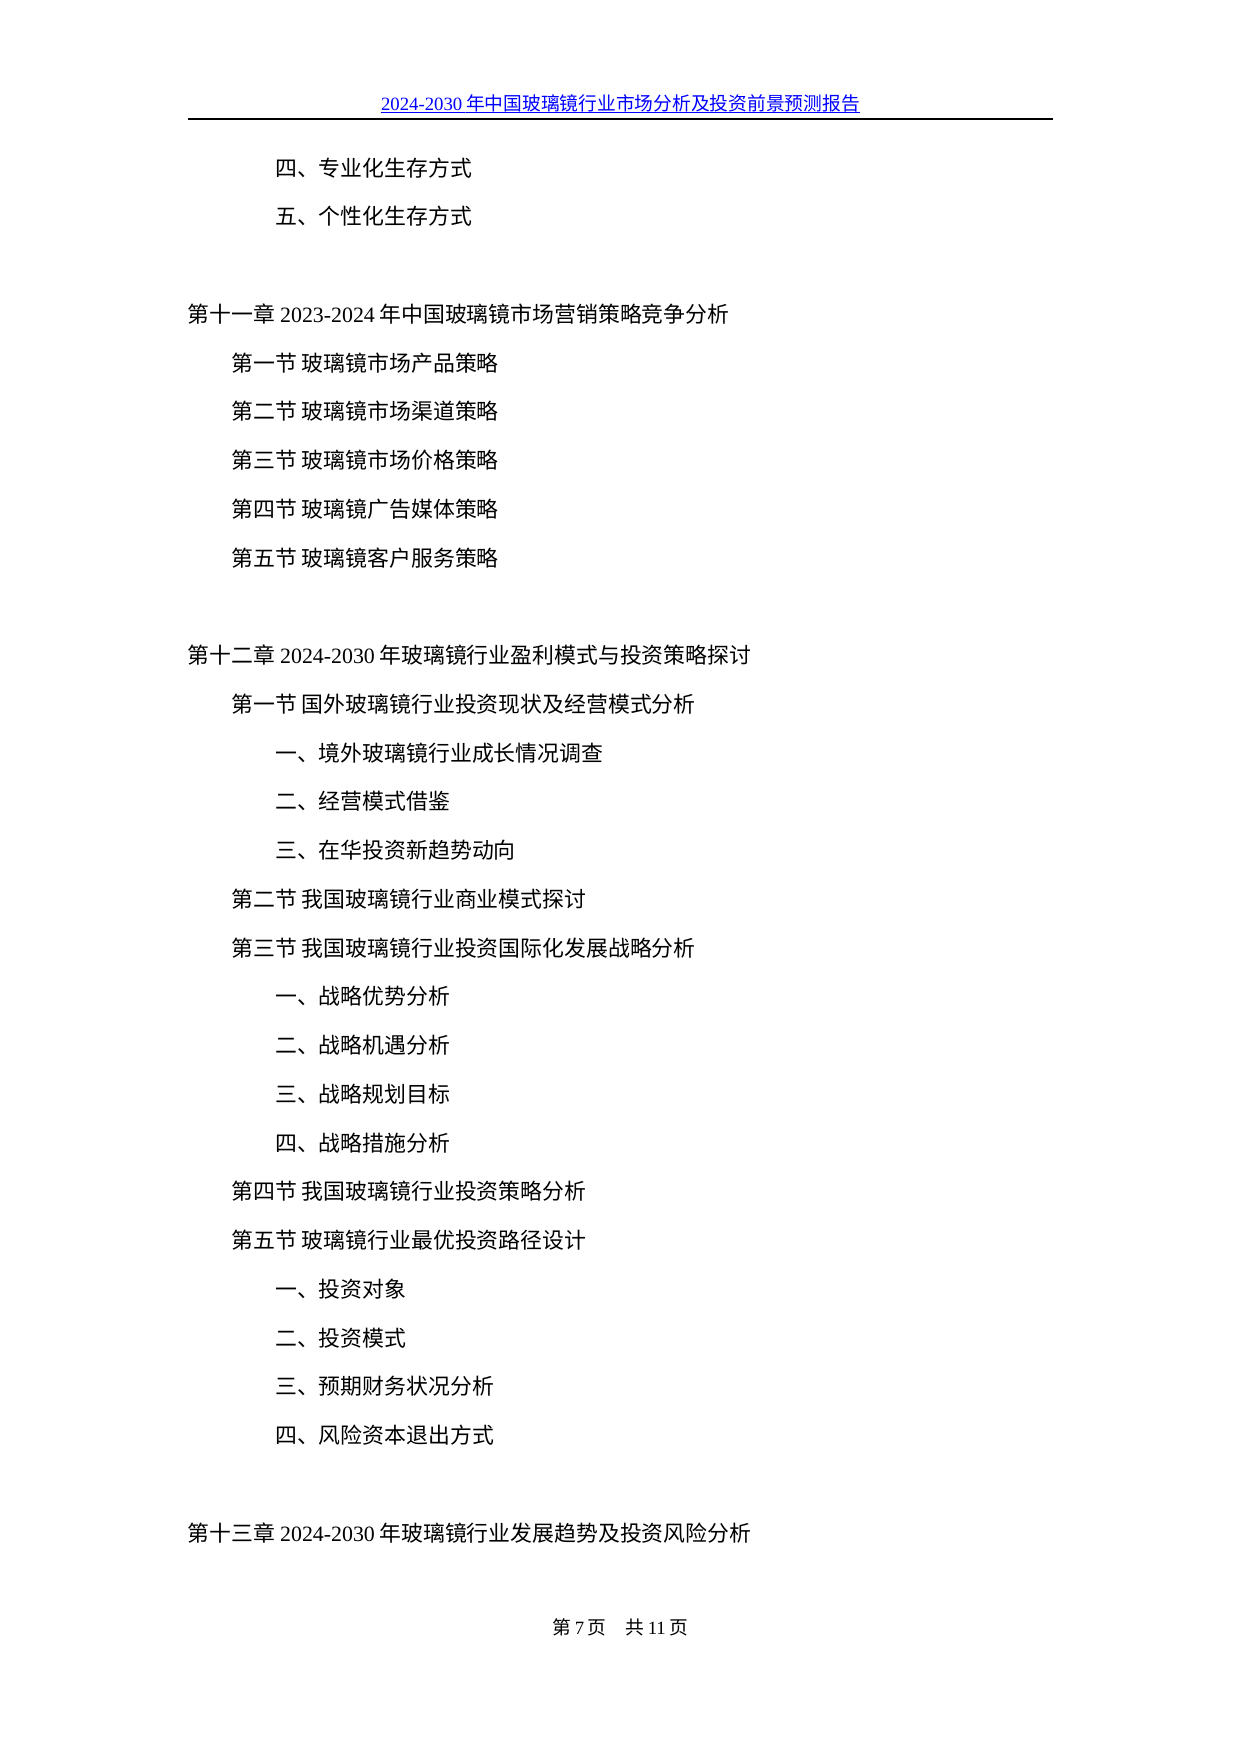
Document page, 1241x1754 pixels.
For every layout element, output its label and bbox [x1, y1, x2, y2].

text [187, 150, 1053, 1548]
